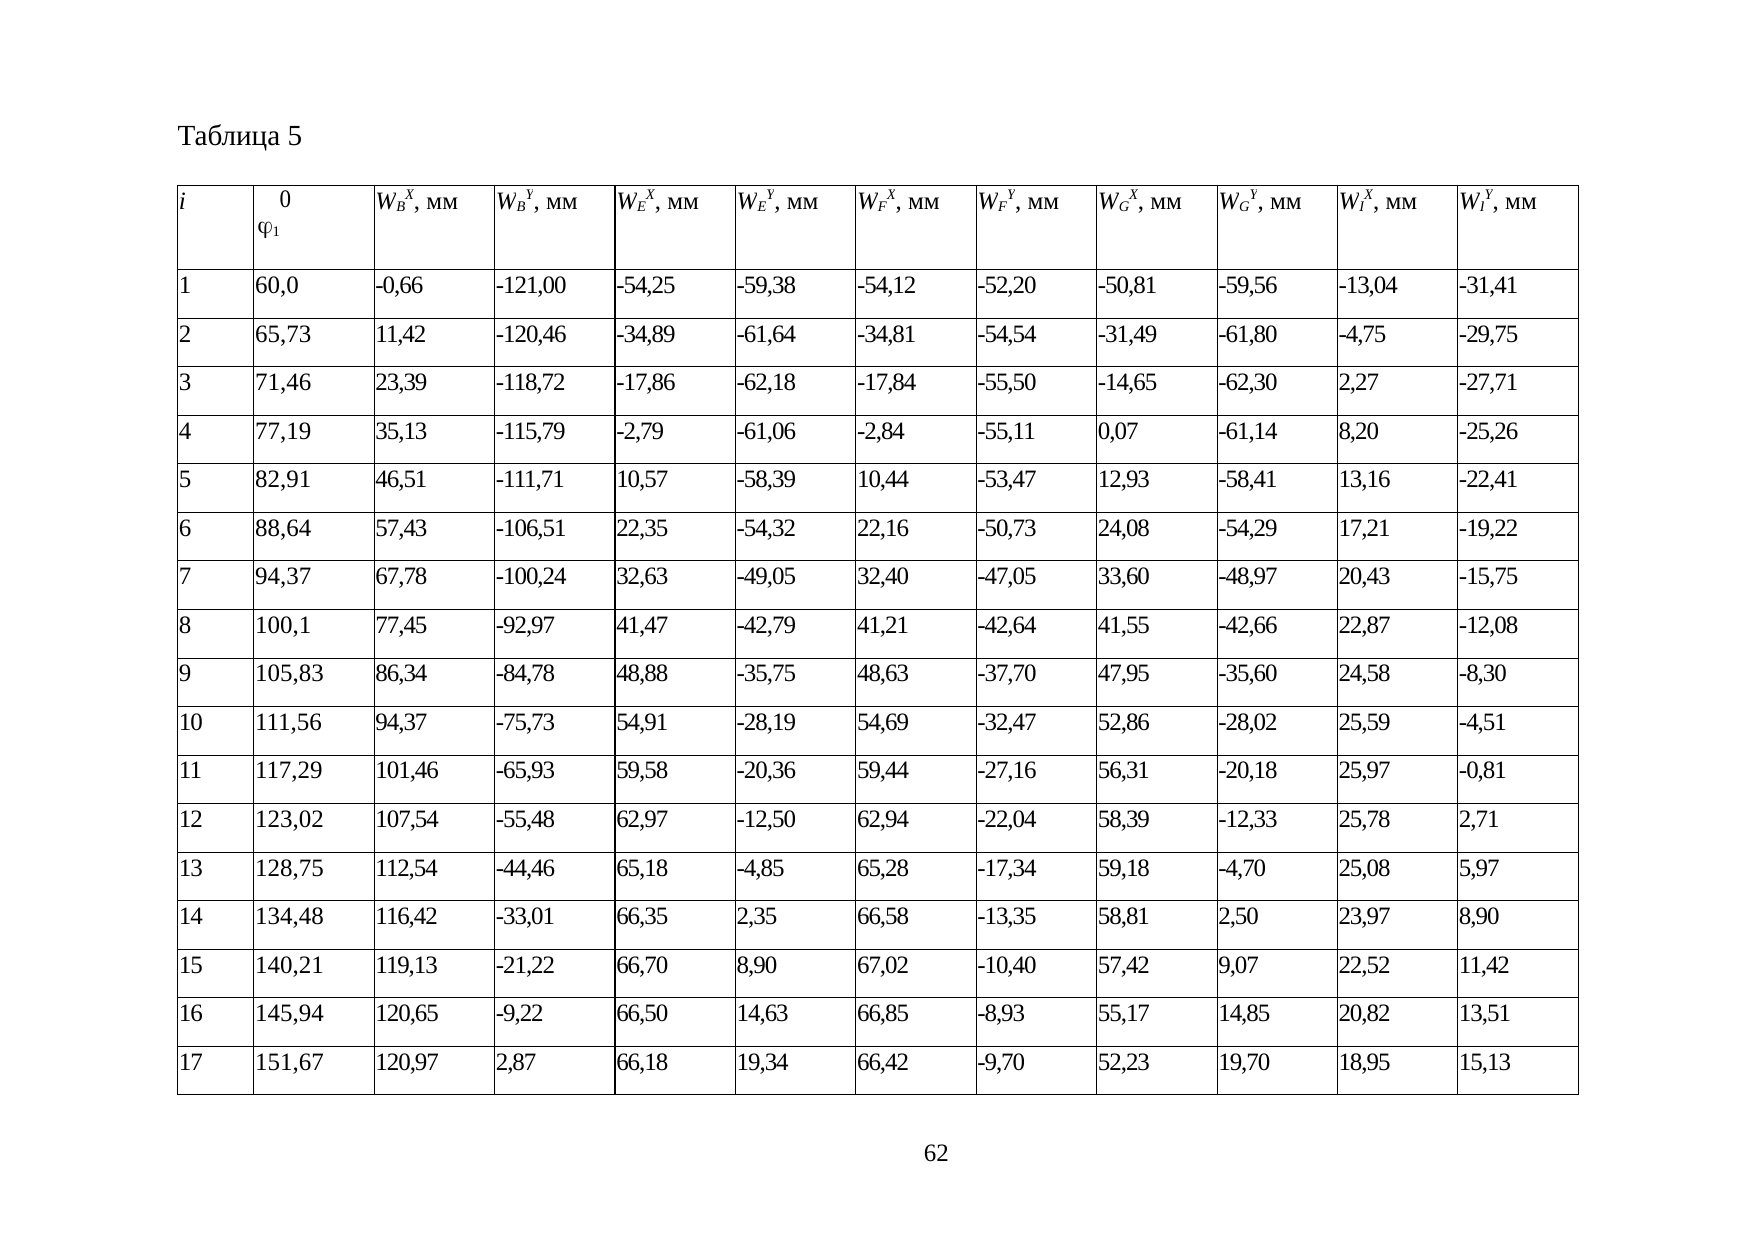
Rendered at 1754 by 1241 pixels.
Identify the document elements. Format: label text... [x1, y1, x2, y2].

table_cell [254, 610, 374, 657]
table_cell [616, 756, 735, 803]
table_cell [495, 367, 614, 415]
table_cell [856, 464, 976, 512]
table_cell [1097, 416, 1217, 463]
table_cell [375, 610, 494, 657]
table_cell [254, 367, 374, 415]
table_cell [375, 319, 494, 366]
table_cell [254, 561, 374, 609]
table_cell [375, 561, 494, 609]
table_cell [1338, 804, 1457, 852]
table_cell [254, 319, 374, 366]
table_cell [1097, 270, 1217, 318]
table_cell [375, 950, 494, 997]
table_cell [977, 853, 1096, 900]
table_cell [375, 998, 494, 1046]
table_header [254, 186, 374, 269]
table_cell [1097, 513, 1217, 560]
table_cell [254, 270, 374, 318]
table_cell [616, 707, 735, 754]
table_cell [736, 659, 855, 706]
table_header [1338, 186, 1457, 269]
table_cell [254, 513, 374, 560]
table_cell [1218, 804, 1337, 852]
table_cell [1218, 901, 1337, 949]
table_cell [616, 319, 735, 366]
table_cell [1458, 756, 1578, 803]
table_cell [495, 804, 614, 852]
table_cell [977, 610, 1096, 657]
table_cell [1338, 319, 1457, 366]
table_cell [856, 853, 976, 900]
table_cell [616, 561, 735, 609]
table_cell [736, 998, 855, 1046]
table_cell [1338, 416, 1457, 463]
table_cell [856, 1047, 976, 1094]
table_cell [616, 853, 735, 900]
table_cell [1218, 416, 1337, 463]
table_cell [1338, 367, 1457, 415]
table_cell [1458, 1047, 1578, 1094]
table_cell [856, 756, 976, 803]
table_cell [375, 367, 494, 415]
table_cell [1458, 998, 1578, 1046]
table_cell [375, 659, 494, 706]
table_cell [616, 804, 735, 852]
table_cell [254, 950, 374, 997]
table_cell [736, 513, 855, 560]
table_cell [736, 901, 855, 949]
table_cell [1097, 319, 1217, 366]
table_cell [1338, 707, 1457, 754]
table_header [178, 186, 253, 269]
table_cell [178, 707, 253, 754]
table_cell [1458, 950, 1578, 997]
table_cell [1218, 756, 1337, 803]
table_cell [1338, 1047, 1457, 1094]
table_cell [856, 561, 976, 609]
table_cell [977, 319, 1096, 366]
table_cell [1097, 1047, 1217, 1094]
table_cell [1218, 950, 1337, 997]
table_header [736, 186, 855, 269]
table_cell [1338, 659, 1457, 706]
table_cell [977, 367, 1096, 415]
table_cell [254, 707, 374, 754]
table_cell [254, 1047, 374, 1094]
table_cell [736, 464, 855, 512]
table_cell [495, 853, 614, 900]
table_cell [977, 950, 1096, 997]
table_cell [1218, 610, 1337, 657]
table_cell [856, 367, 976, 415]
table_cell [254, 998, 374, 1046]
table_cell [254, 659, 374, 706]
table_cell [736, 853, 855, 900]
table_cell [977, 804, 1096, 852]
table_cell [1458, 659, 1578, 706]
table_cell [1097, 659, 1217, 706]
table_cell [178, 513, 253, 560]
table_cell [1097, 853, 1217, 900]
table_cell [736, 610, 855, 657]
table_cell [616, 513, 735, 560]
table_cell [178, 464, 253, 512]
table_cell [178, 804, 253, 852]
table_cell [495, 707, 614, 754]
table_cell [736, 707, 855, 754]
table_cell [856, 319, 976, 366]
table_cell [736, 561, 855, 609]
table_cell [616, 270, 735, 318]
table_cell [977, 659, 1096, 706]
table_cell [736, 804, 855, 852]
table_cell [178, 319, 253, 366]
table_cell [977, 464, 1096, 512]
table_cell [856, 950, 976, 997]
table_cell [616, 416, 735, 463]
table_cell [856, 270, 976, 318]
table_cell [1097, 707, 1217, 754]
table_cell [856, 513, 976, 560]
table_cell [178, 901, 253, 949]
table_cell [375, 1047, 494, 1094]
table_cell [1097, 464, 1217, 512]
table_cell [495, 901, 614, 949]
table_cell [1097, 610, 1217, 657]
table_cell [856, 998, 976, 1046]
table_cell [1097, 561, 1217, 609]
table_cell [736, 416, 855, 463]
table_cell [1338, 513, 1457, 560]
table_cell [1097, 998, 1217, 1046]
text Таблица 5 [177, 118, 1695, 152]
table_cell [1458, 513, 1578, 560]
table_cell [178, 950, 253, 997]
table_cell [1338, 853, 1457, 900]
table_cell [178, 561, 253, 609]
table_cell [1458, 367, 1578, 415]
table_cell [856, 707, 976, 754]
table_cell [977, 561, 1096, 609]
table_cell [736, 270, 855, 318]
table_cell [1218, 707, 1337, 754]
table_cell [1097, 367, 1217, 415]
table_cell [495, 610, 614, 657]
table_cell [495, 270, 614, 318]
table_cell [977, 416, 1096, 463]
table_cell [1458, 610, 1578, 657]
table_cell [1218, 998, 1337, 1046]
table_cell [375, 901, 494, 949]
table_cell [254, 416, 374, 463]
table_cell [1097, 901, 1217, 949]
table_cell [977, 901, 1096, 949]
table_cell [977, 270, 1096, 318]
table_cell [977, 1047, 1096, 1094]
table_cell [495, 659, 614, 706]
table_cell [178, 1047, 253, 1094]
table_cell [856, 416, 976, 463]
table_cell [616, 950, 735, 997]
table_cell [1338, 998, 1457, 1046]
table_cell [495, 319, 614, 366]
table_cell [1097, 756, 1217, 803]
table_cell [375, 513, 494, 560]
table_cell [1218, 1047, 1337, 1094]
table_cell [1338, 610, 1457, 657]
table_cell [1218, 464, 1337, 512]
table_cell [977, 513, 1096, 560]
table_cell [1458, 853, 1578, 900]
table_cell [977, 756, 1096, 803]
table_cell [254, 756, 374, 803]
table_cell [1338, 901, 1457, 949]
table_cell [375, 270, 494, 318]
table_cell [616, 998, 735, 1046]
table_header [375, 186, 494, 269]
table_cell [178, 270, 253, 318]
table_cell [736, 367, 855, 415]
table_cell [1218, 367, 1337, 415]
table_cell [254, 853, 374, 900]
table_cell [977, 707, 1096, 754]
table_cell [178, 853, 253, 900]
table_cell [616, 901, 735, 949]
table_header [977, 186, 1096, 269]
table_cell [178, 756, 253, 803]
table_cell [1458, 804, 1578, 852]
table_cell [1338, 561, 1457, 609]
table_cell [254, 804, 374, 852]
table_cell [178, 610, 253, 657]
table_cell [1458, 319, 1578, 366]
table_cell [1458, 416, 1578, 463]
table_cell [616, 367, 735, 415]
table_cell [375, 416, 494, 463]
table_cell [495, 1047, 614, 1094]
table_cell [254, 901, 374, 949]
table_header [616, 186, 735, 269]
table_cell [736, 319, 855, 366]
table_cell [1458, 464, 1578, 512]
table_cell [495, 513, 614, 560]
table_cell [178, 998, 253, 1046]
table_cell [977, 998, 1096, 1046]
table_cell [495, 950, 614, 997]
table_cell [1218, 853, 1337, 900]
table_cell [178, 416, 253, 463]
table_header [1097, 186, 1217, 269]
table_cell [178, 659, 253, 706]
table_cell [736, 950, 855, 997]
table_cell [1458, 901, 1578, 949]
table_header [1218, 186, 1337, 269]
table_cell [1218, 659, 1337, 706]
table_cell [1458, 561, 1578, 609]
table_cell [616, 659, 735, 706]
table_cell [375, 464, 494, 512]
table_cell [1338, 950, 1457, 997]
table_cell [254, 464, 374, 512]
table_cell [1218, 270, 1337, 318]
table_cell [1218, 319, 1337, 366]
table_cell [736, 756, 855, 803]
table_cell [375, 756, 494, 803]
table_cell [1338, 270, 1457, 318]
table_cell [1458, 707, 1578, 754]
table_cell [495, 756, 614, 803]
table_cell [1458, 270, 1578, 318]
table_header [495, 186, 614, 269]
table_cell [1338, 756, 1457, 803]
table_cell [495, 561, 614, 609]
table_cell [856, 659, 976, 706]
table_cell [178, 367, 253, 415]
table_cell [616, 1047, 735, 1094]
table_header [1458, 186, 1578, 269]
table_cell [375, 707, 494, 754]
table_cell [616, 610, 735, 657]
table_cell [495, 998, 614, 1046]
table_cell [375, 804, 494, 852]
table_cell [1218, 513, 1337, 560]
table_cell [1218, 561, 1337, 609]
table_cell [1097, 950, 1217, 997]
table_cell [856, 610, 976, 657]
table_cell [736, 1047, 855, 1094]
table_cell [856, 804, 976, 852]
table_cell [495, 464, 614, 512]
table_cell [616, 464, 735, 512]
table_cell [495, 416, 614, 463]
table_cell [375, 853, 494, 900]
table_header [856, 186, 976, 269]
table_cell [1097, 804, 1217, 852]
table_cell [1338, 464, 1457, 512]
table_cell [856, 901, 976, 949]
